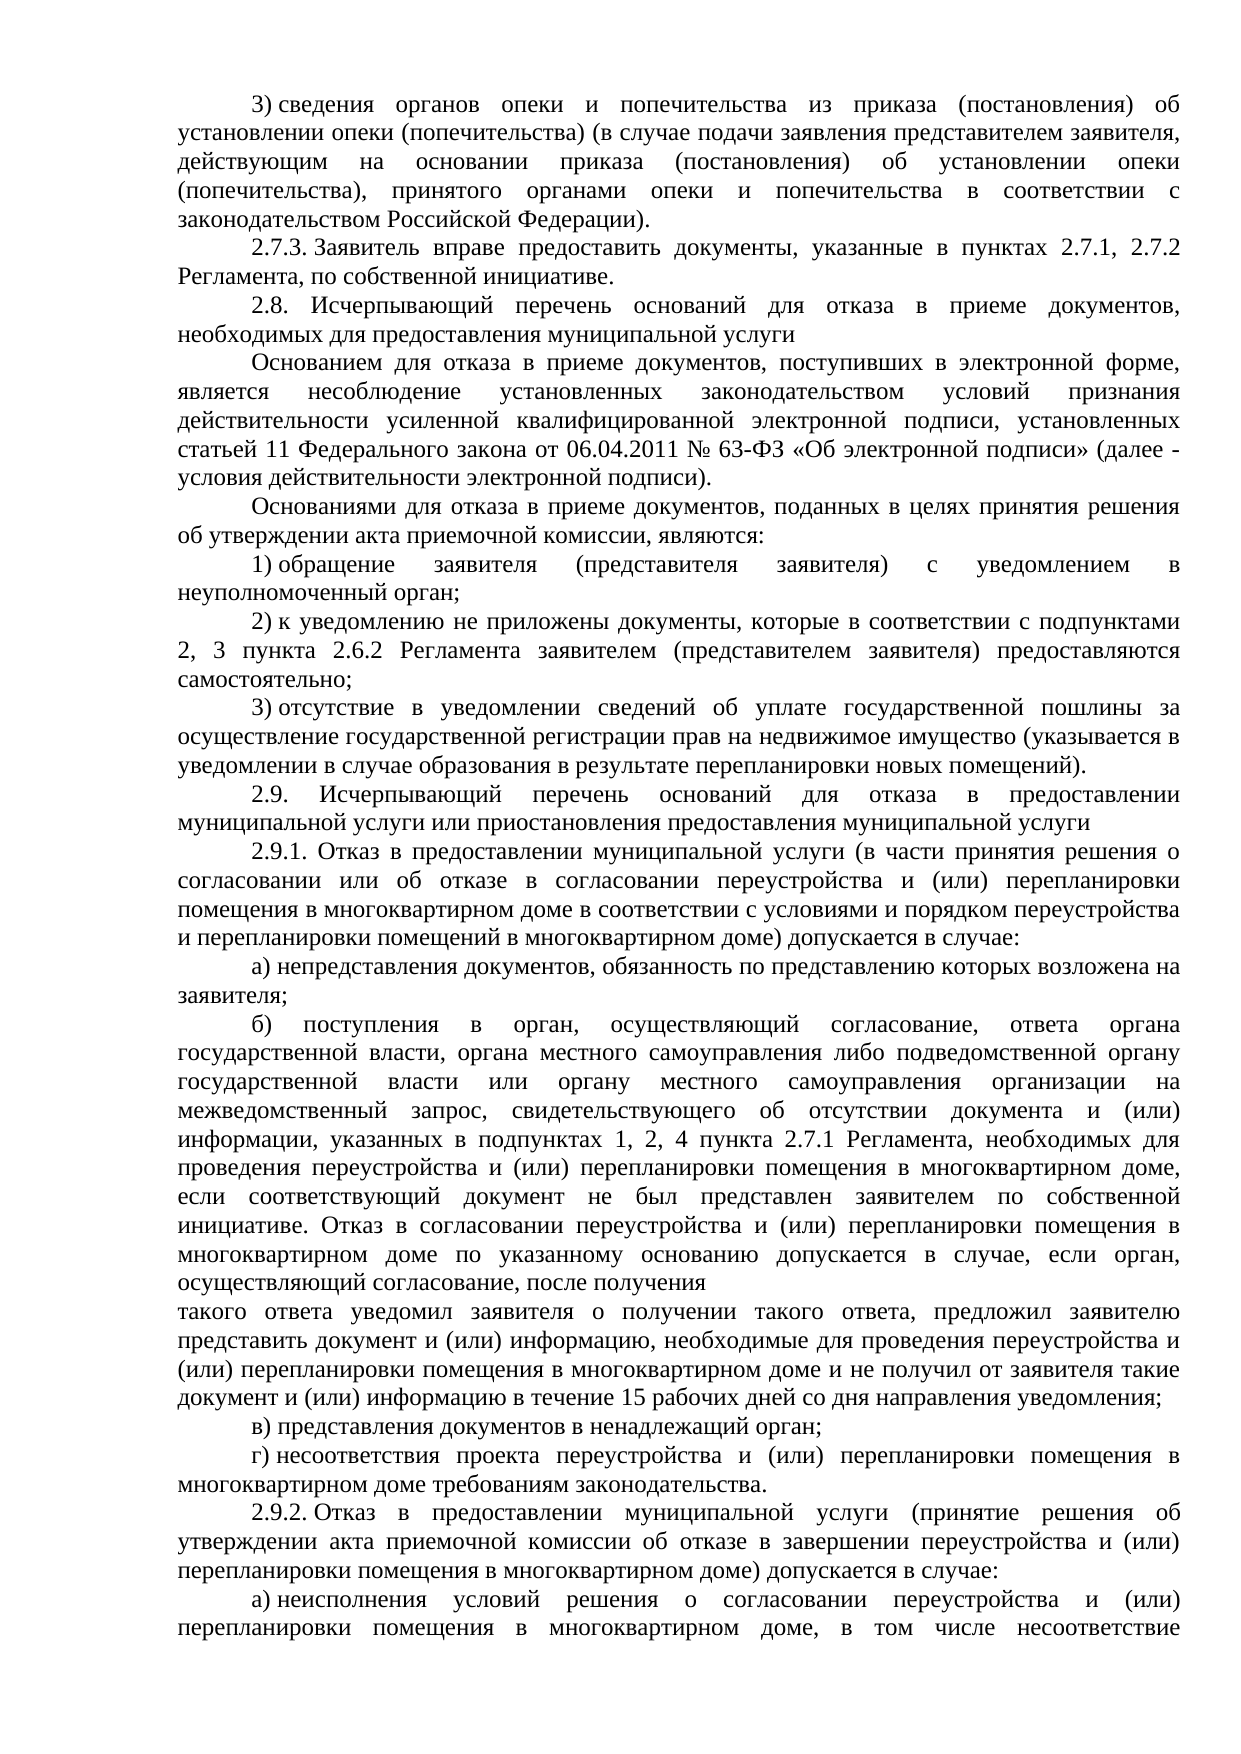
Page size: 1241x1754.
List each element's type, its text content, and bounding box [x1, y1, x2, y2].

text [177, 1584, 1181, 1641]
text 2.9.1. Отказ в предоставлении муниципальной услуги (в части принятия решения о согласовании или об отказе в согласовании переустройства и (или) перепланировки помещения в многоквартирном доме в соответствии с условиями и порядком переустройства и перепланировки помещений в многоквартирном доме) допускается в случае: [177, 836, 1181, 951]
text такого ответа уведомил заявителя о получении такого ответа, предложил заявителю представить документ и (или) информацию, необходимые для проведения переустройства и (или) перепланировки помещения в многоквартирном доме и не получил от заявителя такие документ и (или) информацию в течение 15 рабочих дней со дня направления уведомления; [177, 1296, 1181, 1411]
text Основанием для отказа в приеме документов, поступивших в электронной форме, является несоблюдение установленных законодательством условий признания действительности усиленной квалифицированной электронной подписи, установленных статьей 11 Федерального закона от 06.04.2011 № 63-ФЗ «Об электронной подписи» (далее - условия действительности электронной подписи). [177, 347, 1181, 491]
text 3) сведения органов опеки и попечительства из приказа (постановления) об установлении опеки (попечительства) (в случае подачи заявления представителем заявителя, действующим на основании приказа (постановления) об установлении опеки (попечительства), принятого органами опеки и попечительства в соответствии с законодательством Российской Федерации). [177, 89, 1181, 232]
text в) представления документов в ненадлежащий орган; [177, 1411, 1181, 1440]
text б) поступления в орган, осуществляющий согласование, ответа органа государственной власти, органа местного самоуправления либо подведомственной органу государственной власти или органу местного самоуправления организации на межведомственный запрос, свидетельствующего об отсутствии документа и (или) информации, указанных в подпунктах 1, 2, 4 пункта 2.7.1 Регламента, необходимых для проведения переустройства и (или) перепланировки помещения в многоквартирном доме, если соответствующий документ не был представлен заявителем по собственной инициативе. Отказ в согласовании переустройства и (или) перепланировки помещения в многоквартирном доме по указанному основанию допускается в случае, если орган, осуществляющий согласование, после получения [177, 1009, 1181, 1296]
text 1) обращение заявителя (представителя заявителя) с уведомлением в неуполномоченный орган; [177, 549, 1181, 606]
text 2) к уведомлению не приложены документы, которые в соответствии с подпунктами 2, 3 пункта 2.6.2 Регламента заявителем (представителем заявителя) предоставляются самостоятельно; [177, 606, 1181, 692]
text 2.7.3. Заявитель вправе предоставить документы, указанные в пунктах 2.7.1, 2.7.2 Регламента, по собственной инициативе. [177, 232, 1181, 290]
text 3) отсутствие в уведомлении сведений об уплате государственной пошлины за осуществление государственной регистрации прав на недвижимое имущество (указывается в уведомлении в случае образования в результате перепланировки новых помещений). [177, 692, 1181, 779]
text 2.9. Исчерпывающий перечень оснований для отказа в предоставлении муниципальной услуги или приостановления предоставления муниципальной услуги [177, 779, 1181, 836]
text Основаниями для отказа в приеме документов, поданных в целях принятия решения об утверждении акта приемочной комиссии, являются: [177, 491, 1181, 549]
text а) непредставления документов, обязанность по представлению которых возложена на заявителя; [177, 951, 1181, 1009]
text г) несоответствия проекта переустройства и (или) перепланировки помещения в многоквартирном доме требованиям законодательства. [177, 1440, 1181, 1497]
text 2.8. Исчерпывающий перечень оснований для отказа в приеме документов, необходимых для предоставления муниципальной услуги [177, 290, 1181, 347]
text 2.9.2. Отказ в предоставлении муниципальной услуги (принятие решения об утверждении акта приемочной комиссии об отказе в завершении переустройства и (или) перепланировки помещения в многоквартирном доме) допускается в случае: [177, 1497, 1181, 1584]
